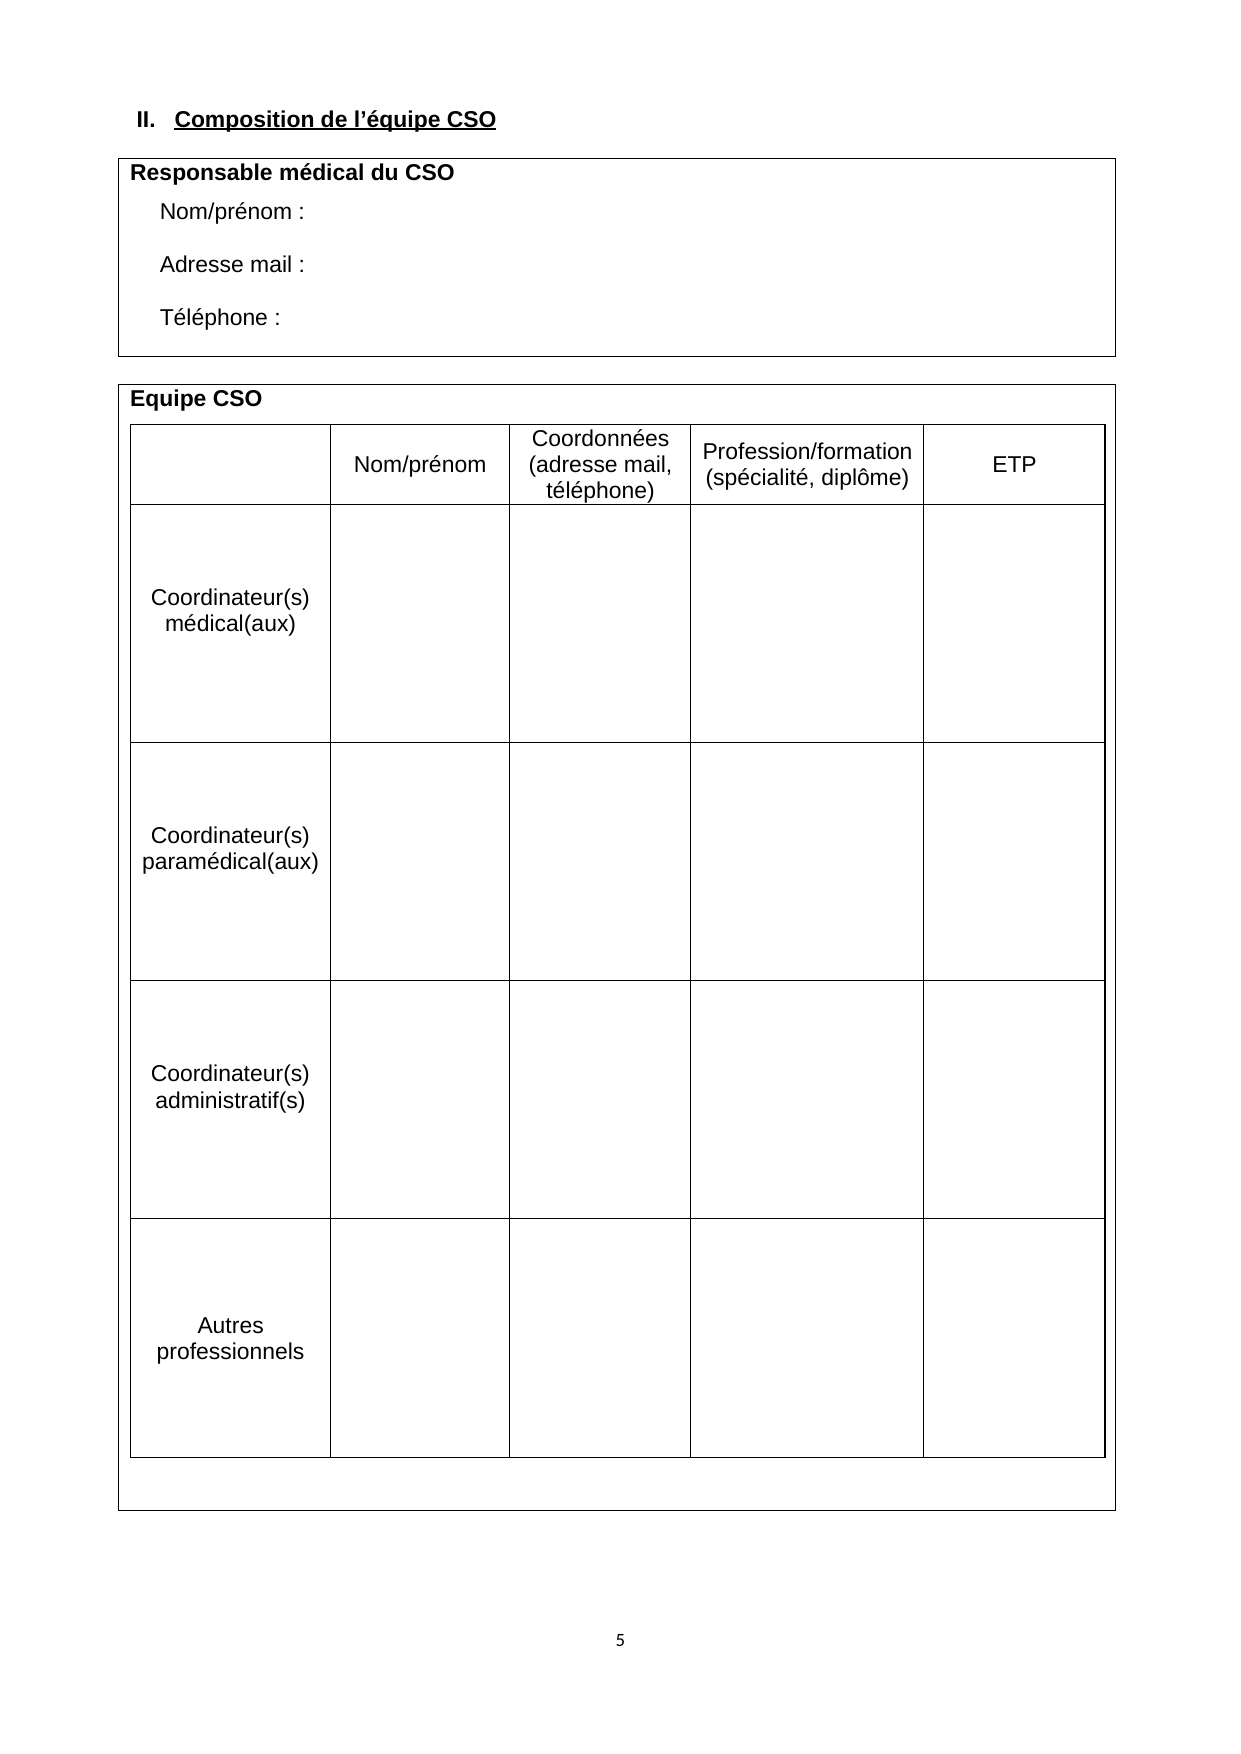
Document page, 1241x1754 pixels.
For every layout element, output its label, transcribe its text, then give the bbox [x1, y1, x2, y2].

table_header Equipe CSO [119, 385, 1115, 1510]
table_header Responsable médical du CSO Nom/prénom : Adresse mail : Téléphone : [119, 159, 1115, 356]
list Composition de l’équipe CSO [156, 106, 1122, 132]
